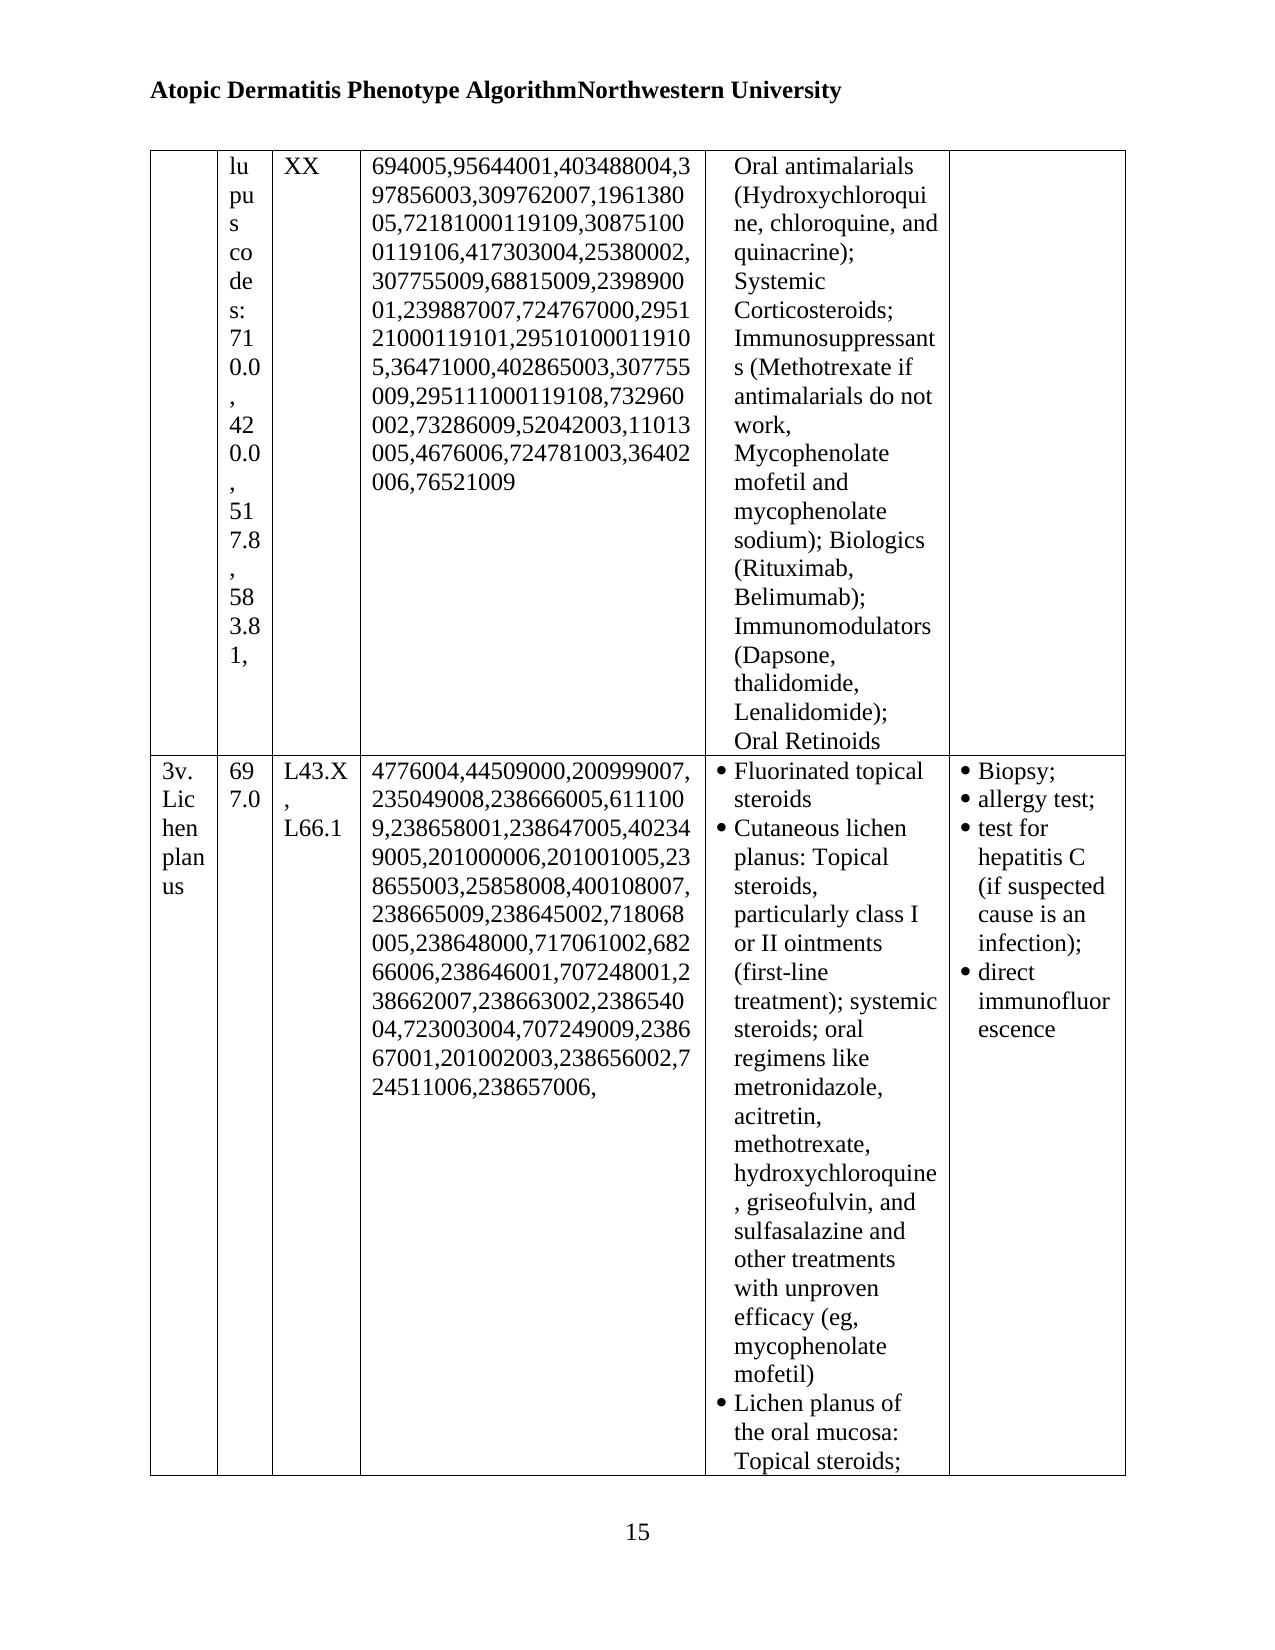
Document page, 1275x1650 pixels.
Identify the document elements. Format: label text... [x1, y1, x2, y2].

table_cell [218, 151, 272, 755]
table_cell L43.X, L66.1 [273, 756, 360, 1474]
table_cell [151, 151, 217, 755]
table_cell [361, 151, 705, 755]
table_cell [706, 756, 949, 1474]
table_cell 697.0 [218, 756, 272, 1474]
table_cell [706, 151, 949, 755]
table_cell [950, 756, 1125, 1474]
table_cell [273, 151, 360, 755]
table_cell 3v. Lichen planus [151, 756, 217, 1474]
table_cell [361, 756, 705, 1474]
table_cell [950, 151, 1125, 755]
